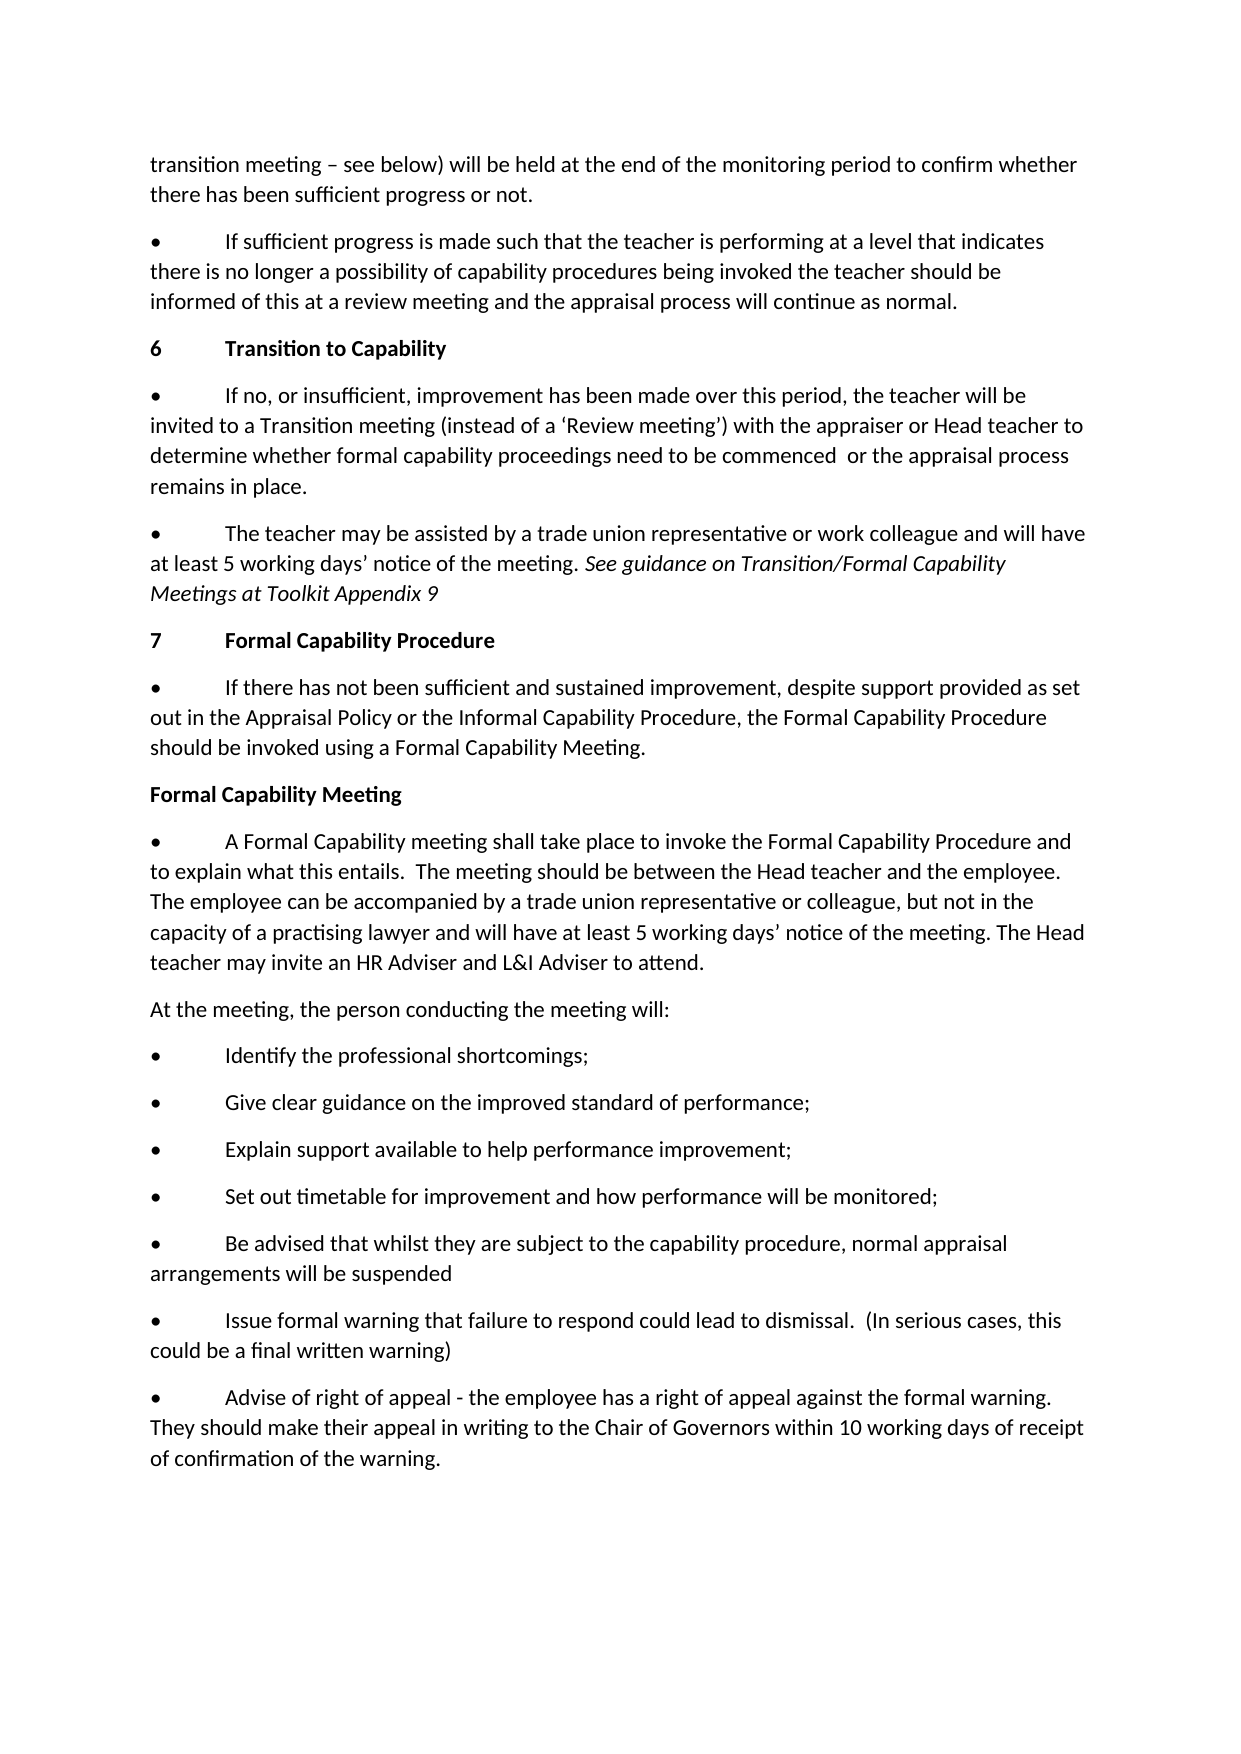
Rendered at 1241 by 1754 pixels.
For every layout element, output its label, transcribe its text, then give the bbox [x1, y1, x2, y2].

text • If no, or insufficient, improvement has been made over this period, the teacher will be invited to a Transition meeting (instead of a ‘Review meeting’) with the appraiser or Head teacher to determine whether formal capability proceedings need to be commenced or the appraisal process remains in place. [150, 381, 1090, 500]
text • Give clear guidance on the improved standard of performance; [150, 1088, 1090, 1117]
text At the meeting, the person conducting the meeting will: [150, 995, 1090, 1023]
text • Advise of right of appeal - the employee has a right of appeal against the formal warning. They should make their appeal in writing to the Chair of Governors within 10 working days of receipt of confirmation of the warning. [150, 1383, 1090, 1472]
text • The teacher may be assisted by a trade union representative or work colleague and will have at least 5 working days’ notice of the meeting. See guidance on Transition/Formal Capability Meetings at Toolkit Appendix 9 [150, 519, 1090, 607]
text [150, 150, 1090, 208]
text • Be advised that whilst they are subject to the capability procedure, normal appraisal arrangements will be suspended [150, 1229, 1090, 1287]
text • If sufficient progress is made such that the teacher is performing at a level that indicates there is no longer a possibility of capability procedures being invoked the teacher should be informed of this at a review meeting and the appraisal process will continue as normal. [150, 227, 1090, 316]
text • Issue formal warning that failure to respond could lead to dismissal. (In serious cases, this could be a final written warning) [150, 1306, 1090, 1364]
text Formal Capability Meeting [150, 780, 1090, 808]
text • A Formal Capability meeting shall take place to invoke the Formal Capability Procedure and to explain what this entails. The meeting should be between the Head teacher and the employee. The employee can be accompanied by a trade union representative or colleague, but not in the capacity of a practising lawyer and will have at least 5 working days’ notice of the meeting. The Head teacher may invite an HR Adviser and L&I Adviser to attend. [150, 827, 1090, 976]
text • If there has not been sufficient and sustained improvement, despite support provided as set out in the Appraisal Policy or the Informal Capability Procedure, the Formal Capability Procedure should be invoked using a Formal Capability Meeting. [150, 673, 1090, 761]
text • Set out timetable for improvement and how performance will be monitored; [150, 1182, 1090, 1210]
text 7 Formal Capability Procedure [150, 626, 1090, 654]
text • Explain support available to help performance improvement; [150, 1135, 1090, 1163]
text • Identify the professional shortcomings; [150, 1042, 1090, 1070]
text 6 Transition to Capability [150, 334, 1090, 362]
